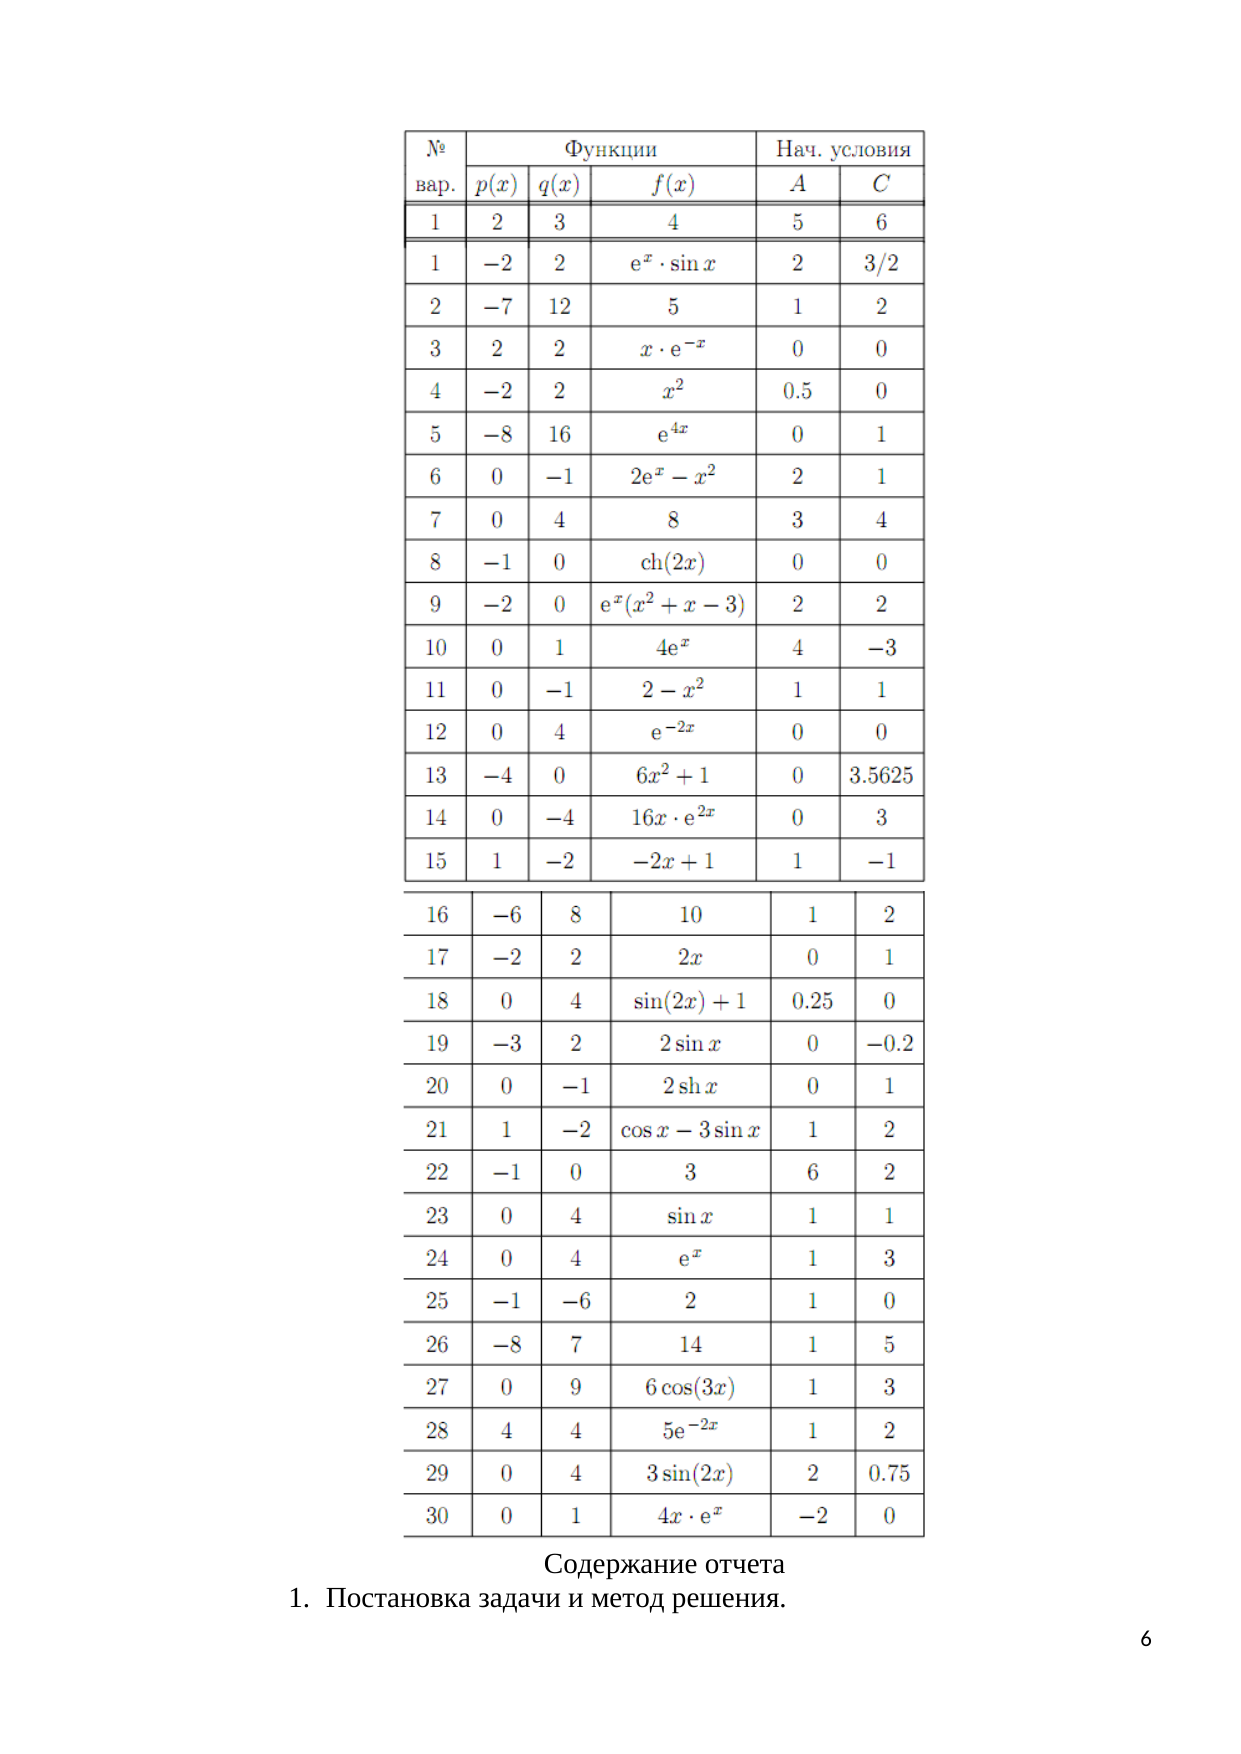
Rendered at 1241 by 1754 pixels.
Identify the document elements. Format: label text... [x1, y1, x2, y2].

text Содержание отчета [177, 1546, 1152, 1580]
list Постановка задачи и метод решения. [288, 1580, 1152, 1613]
picture [394, 118, 934, 1547]
